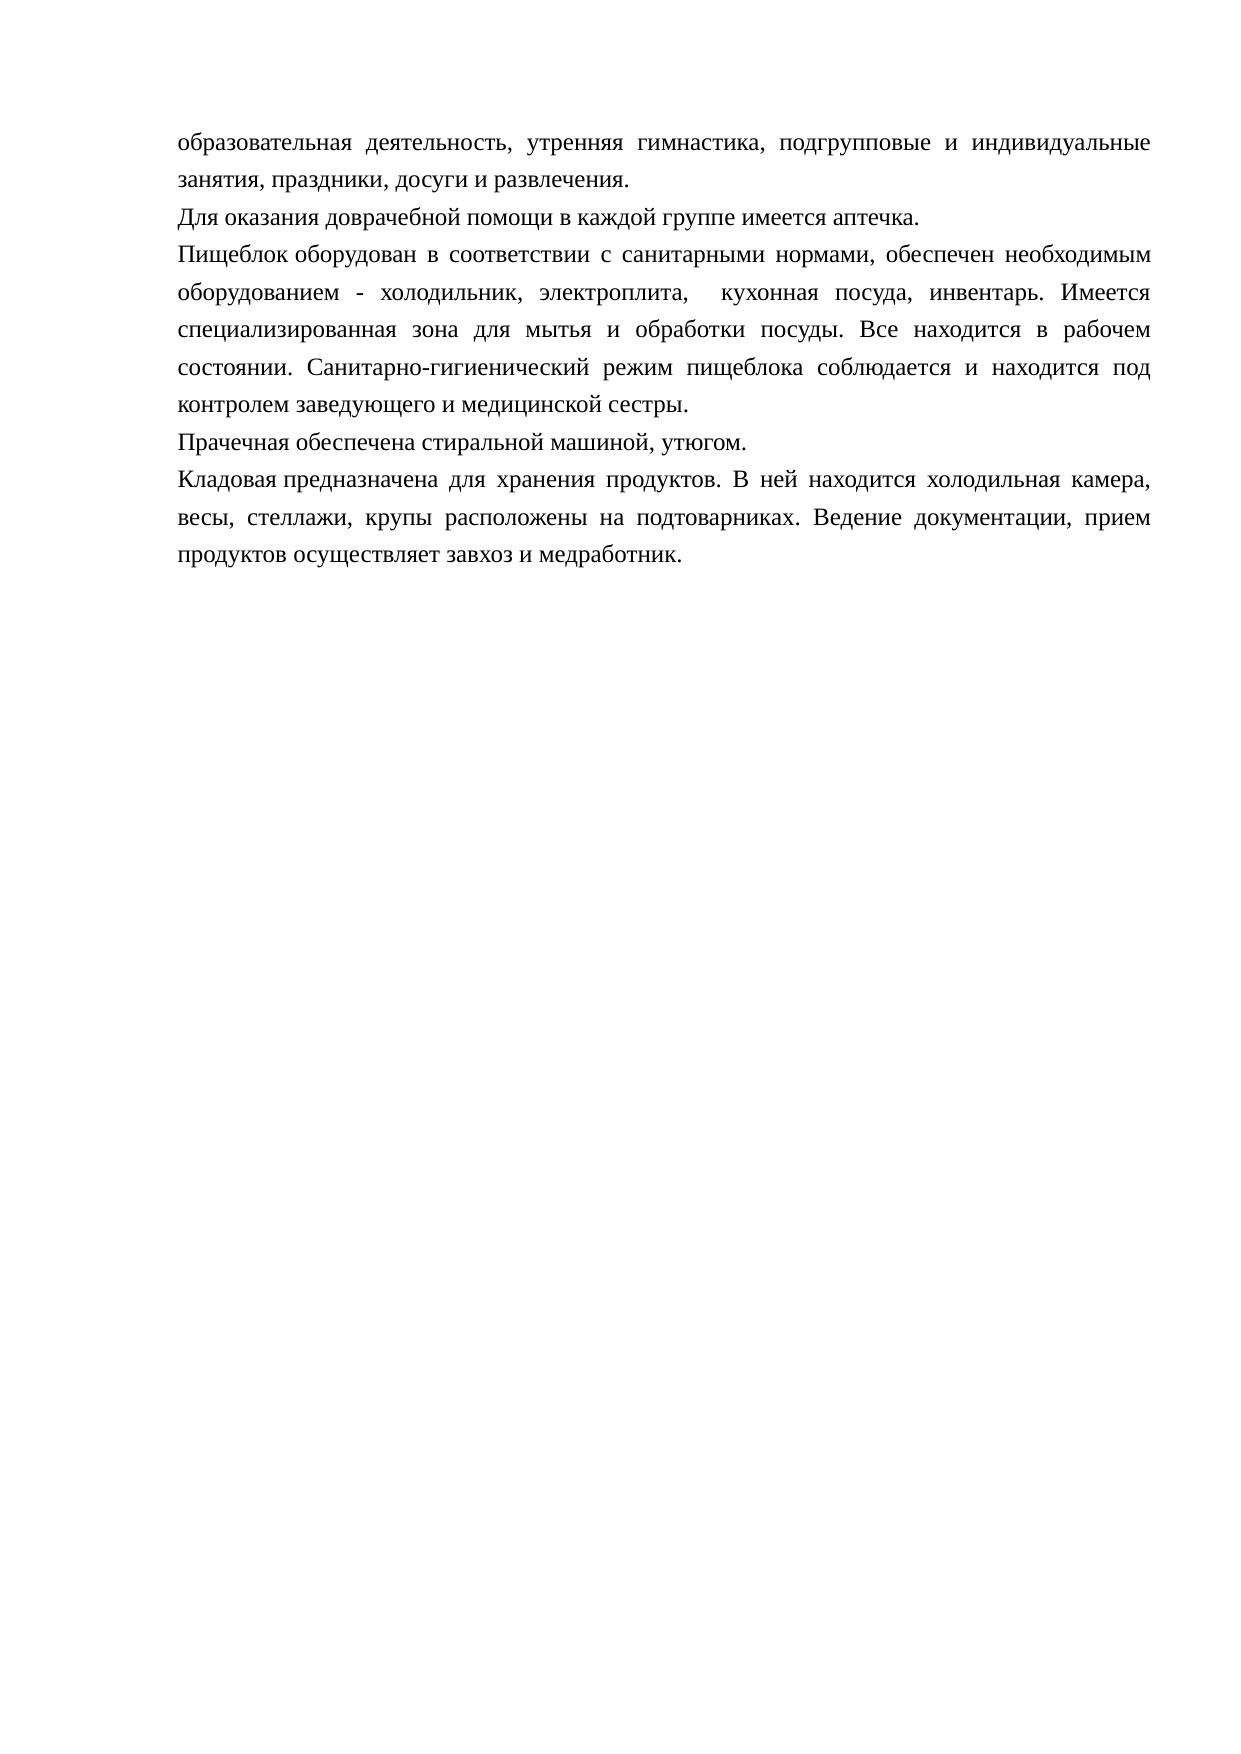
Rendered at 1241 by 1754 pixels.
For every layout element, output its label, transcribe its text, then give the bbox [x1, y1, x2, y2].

text Для оказания доврачебной помощи в каждой группе имеется аптечка. [177, 193, 1152, 231]
text Пищеблок оборудован в соответствии с санитарными нормами, обеспечен необходимым оборудованием - холодильник, электроплита, кухонная посуда, инвентарь. Имеется специализированная зона для мытья и обработки посуды. Все находится в рабочем состоянии. Санитарно-гигиенический режим пищеблока соблюдается и находится под контролем заведующего и медицинской сестры. [177, 231, 1152, 418]
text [177, 118, 1152, 193]
text Прачечная обеспечена стиральной машиной, утюгом. [177, 418, 1152, 456]
text Кладовая предназначена для хранения продуктов. В ней находится холодильная камера, весы, стеллажи, крупы расположены на подтоварниках. Ведение документации, прием продуктов осуществляет завхоз и медработник. [177, 456, 1152, 568]
